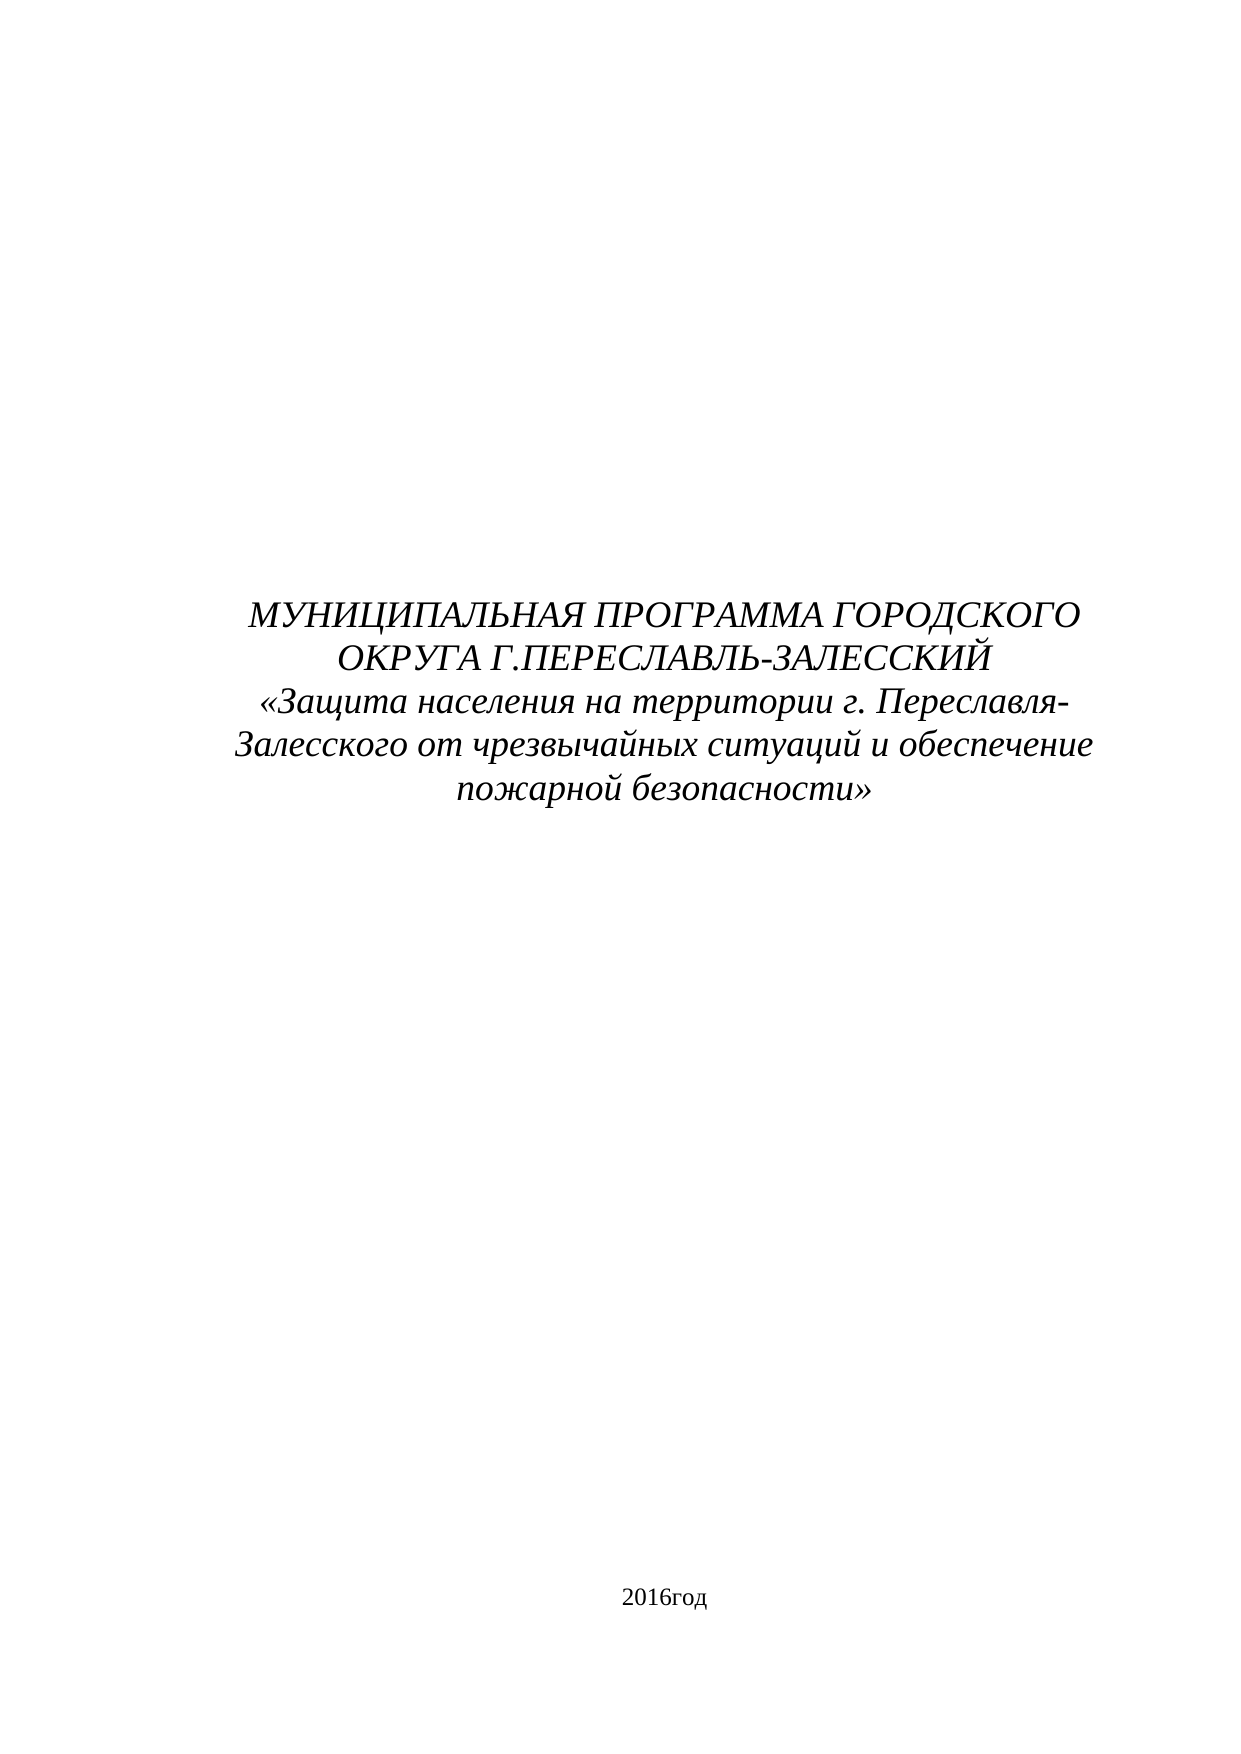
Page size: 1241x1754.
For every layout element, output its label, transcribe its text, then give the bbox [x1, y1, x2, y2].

text 2016год [177, 1582, 1152, 1611]
text МУНИЦИПАЛЬНАЯ ПРОГРАММА ГОРОДСКОГО ОКРУГА Г.ПЕРЕСЛАВЛЬ-ЗАЛЕССКИЙ [177, 592, 1152, 679]
text «Защита населения на территории г. Переславля-Залесского от чрезвычайных ситуаций и обеспечение пожарной безопасности» [177, 679, 1152, 808]
